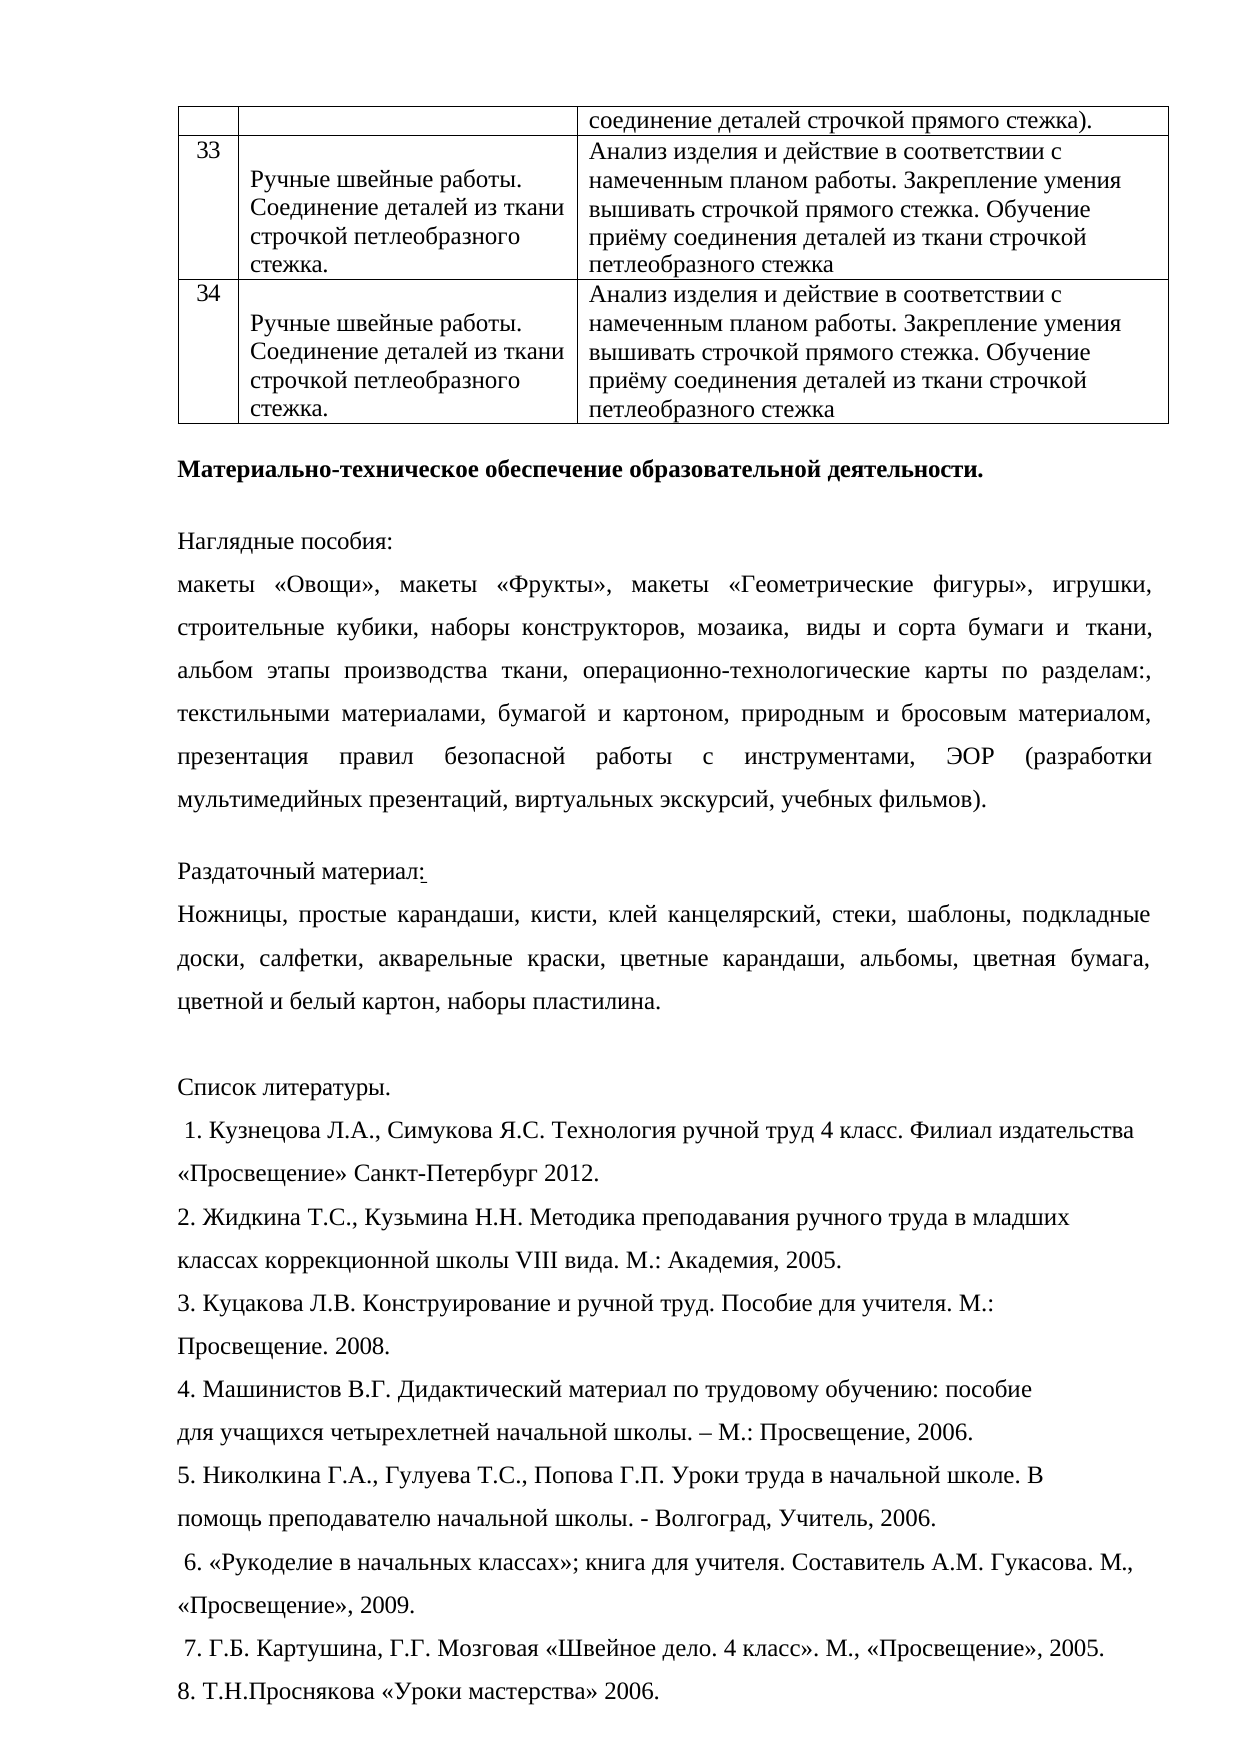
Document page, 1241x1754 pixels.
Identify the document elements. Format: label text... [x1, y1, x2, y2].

list Николкина Г.А., Гулуева Т.С., Попова Г.П. Уроки труда в начальной школе. В помощь преподавателю начальной школы. - Волгоград, Учитель, 2006. [177, 1460, 1134, 1532]
list Г.Б. Картушина, Г.Г. Мозговая «Швейное дело. 4 класс». М., «Просвещение», 2005. [183, 1633, 1181, 1662]
list Кузнецова Л.А., Симукова Я.С. Технология ручной труд 4 класс. Филиал издательства [183, 1115, 1181, 1144]
list Машинистов В.Г. Дидактический материал по трудовому обучению: пособие для учащихся четырехлетней начальной школы. – М.: Просвещение, 2006. [177, 1374, 1074, 1446]
table_header [179, 107, 238, 135]
list «Рукоделие в начальных классах»; книга для учителя. Составитель А.М. Гукасова. М., [183, 1547, 1181, 1575]
table_cell Анализ изделия и действие в соответствии с намеченным планом работы. Закрепление умения вышивать строчкой прямого стежка. Обучение приёму соединения деталей из ткани строчкой петлеобразного стежка [578, 136, 1168, 278]
text Наглядные пособия: [177, 526, 1181, 554]
text Ножницы, простые карандаши, кисти, клей канцелярский, стеки, шаблоны, подкладные доски, салфетки, акварельные краски, цветные карандаши, альбомы, цветная бумага, цветной и белый картон, наборы пластилина. [177, 899, 1151, 1014]
text Раздаточный материал: [177, 856, 1181, 885]
list Т.Н.Проснякова «Уроки мастерства» 2006. [177, 1676, 1181, 1705]
list Жидкина Т.С., Кузьмина Н.Н. Методика преподавания ручного труда в младших классах коррекционной школы VIII вида. М.: Академия, 2005. [177, 1202, 1070, 1273]
table_cell Ручные швейные работы. Соединение деталей из ткани строчкой петлеобразного стежка. [239, 280, 577, 423]
table_header соединение деталей строчкой прямого стежка). [578, 107, 1168, 135]
table_cell 34 [179, 280, 238, 423]
text макеты «Овощи», макеты «Фрукты», макеты «Геометрические фигуры», игрушки, строительные кубики, наборы конструкторов, мозаика, виды и сорта бумаги и ткани, альбом этапы производства ткани, операционно-технологические карты по разделам:, текстильными материалами, бумагой и картоном, природным и бросовым материалом, презентация правил безопасной работы с инструментами, ЭОР (разработки мультимедийных презентаций, виртуальных экскурсий, учебных фильмов). [177, 569, 1153, 813]
text Список литературы. [177, 1072, 1181, 1101]
text Материально-техническое обеспечение образовательной деятельности. [177, 454, 1181, 483]
list Куцакова Л.В. Конструирование и ручной труд. Пособие для учителя. М.: Просвещение. 2008. [177, 1288, 1151, 1360]
text «Просвещение», 2009. [177, 1590, 1181, 1618]
text «Просвещение» Санкт-Петербург 2012. [177, 1158, 1181, 1187]
table_header [239, 107, 577, 135]
table_cell Ручные швейные работы. Соединение деталей из ткани строчкой петлеобразного стежка. [239, 136, 577, 278]
table_cell Анализ изделия и действие в соответствии с намеченным планом работы. Закрепление умения вышивать строчкой прямого стежка. Обучение приёму соединения деталей из ткани строчкой петлеобразного стежка [578, 280, 1168, 423]
table_cell 33 [179, 136, 238, 278]
